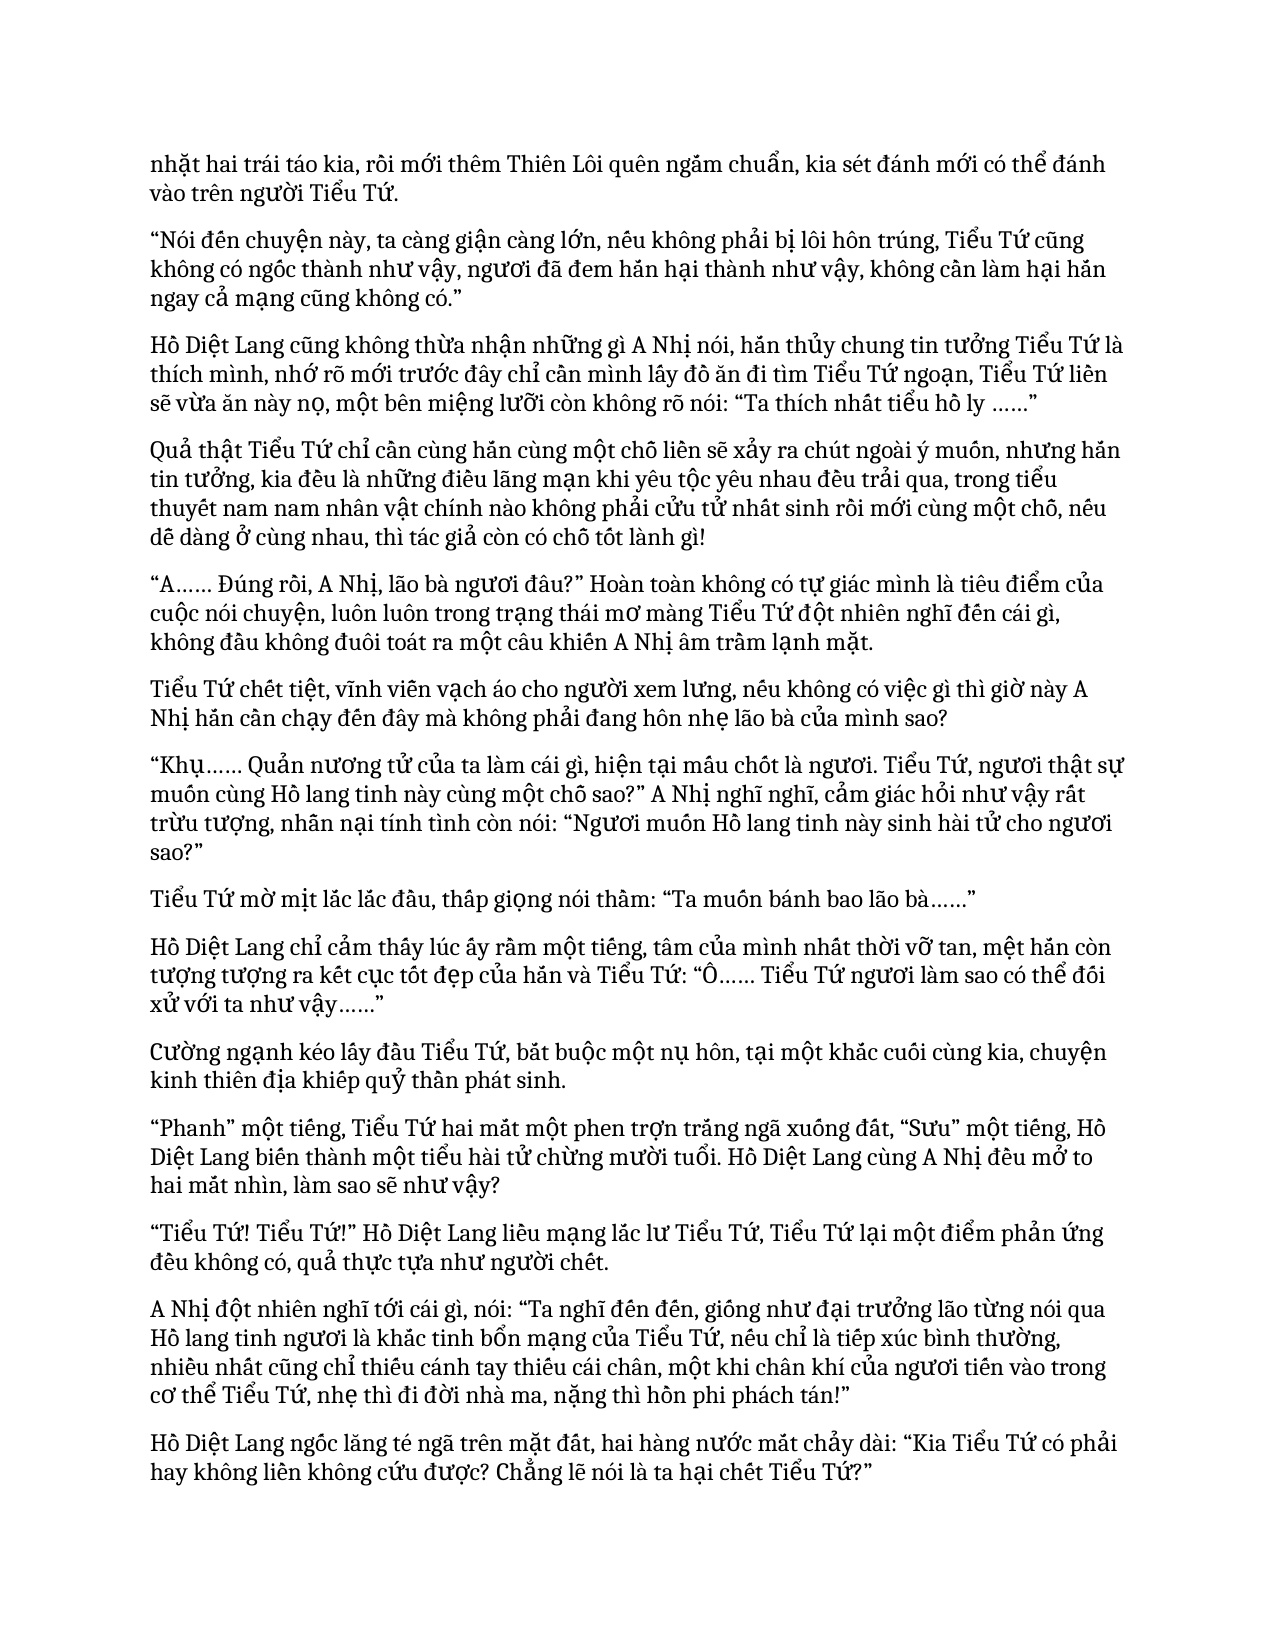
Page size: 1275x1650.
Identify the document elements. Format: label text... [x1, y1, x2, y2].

text “A…… Đúng rồi, A Nhị, lão bà ngươi đâu?” Hoàn toàn không có tự giác mình là tiêu điểm của cuộc nói chuyện, luôn luôn trong trạng thái mơ màng Tiểu Tứ đột nhiên nghĩ đến cái gì, không đầu không đuôi toát ra một câu khiến A Nhị âm trầm lạnh mặt. [150, 570, 1125, 656]
text “Phanh” một tiếng, Tiểu Tứ hai mắt một phen trợn trắng ngã xuống đất, “Sưu” một tiếng, Hồ Diệt Lang biến thành một tiểu hài tử chừng mười tuổi. Hồ Diệt Lang cùng A Nhị đều mở to hai mắt nhìn, làm sao sẽ như vậy? [150, 1114, 1125, 1200]
text Tiểu Tứ chết tiệt, vĩnh viễn vạch áo cho người xem lưng, nếu không có việc gì thì giờ này A Nhị hắn cần chạy đến đây mà không phải đang hôn nhẹ lão bà của mình sao? [150, 675, 1125, 732]
text “Khụ…… Quản nương tử của ta làm cái gì, hiện tại mấu chốt là ngươi. Tiểu Tứ, ngươi thật sự muốn cùng Hồ lang tinh này cùng một chỗ sao?” A Nhị nghĩ nghĩ, cảm giác hỏi như vậy rất trừu tượng, nhẫn nại tính tình còn nói: “Ngươi muốn Hồ lang tinh này sinh hài tử cho ngươi sao?” [150, 751, 1125, 866]
text Hồ Diệt Lang chỉ cảm thấy lúc ấy rầm một tiếng, tâm của mình nhất thời vỡ tan, mệt hắn còn tượng tượng ra kết cục tốt đẹp của hắn và Tiểu Tứ: “Ô…… Tiểu Tứ ngươi làm sao có thể đối xử với ta như vậy……” [150, 932, 1125, 1019]
text “Nói đến chuyện này, ta càng giận càng lớn, nếu không phải bị lôi hôn trúng, Tiểu Tứ cũng không có ngốc thành như vậy, ngươi đã đem hắn hại thành như vậy, không cần làm hại hắn ngay cả mạng cũng không có.” [150, 226, 1125, 312]
text Hồ Diệt Lang cũng không thừa nhận những gì A Nhị nói, hắn thủy chung tin tưởng Tiểu Tứ là thích mình, nhớ rõ mới trước đây chỉ cần mình lấy đồ ăn đi tìm Tiểu Tứ ngoạn, Tiểu Tứ liền sẽ vừa ăn này nọ, một bên miệng lưỡi còn không rõ nói: “Ta thích nhất tiểu hồ ly ……” [150, 331, 1125, 417]
text “Tiểu Tứ! Tiểu Tứ!” Hồ Diệt Lang liều mạng lắc lư Tiểu Tứ, Tiểu Tứ lại một điểm phản ứng đều không có, quả thực tựa như người chết. [150, 1219, 1125, 1276]
text Cường ngạnh kéo lấy đầu Tiểu Tứ, bắt buộc một nụ hôn, tại một khắc cuối cùng kia, chuyện kinh thiên địa khiếp quỷ thần phát sinh. [150, 1037, 1125, 1095]
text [150, 150, 1125, 207]
text A Nhị đột nhiên nghĩ tới cái gì, nói: “Ta nghĩ đến đến, giống như đại trưởng lão từng nói qua Hồ lang tinh ngươi là khắc tinh bổn mạng của Tiểu Tứ, nếu chỉ là tiếp xúc bình thường, nhiều nhất cũng chỉ thiếu cánh tay thiếu cái chân, một khi chân khí của ngươi tiến vào trong cơ thể Tiểu Tứ, nhẹ thì đi đời nhà ma, nặng thì hồn phi phách tán!” [150, 1295, 1125, 1410]
text Hồ Diệt Lang ngốc lăng té ngã trên mặt đất, hai hàng nước mắt chảy dài: “Kia Tiểu Tứ có phải hay không liền không cứu được? Chẳng lẽ nói là ta hại chết Tiểu Tứ?” [150, 1429, 1125, 1486]
text Tiểu Tứ mờ mịt lắc lắc đầu, thấp giọng nói thầm: “Ta muốn bánh bao lão bà……” [150, 885, 1125, 914]
text Quả thật Tiểu Tứ chỉ cần cùng hắn cùng một chỗ liền sẽ xảy ra chút ngoài ý muốn, nhưng hắn tin tưởng, kia đều là những điều lãng mạn khi yêu tộc yêu nhau đều trải qua, trong tiểu thuyết nam nam nhân vật chính nào không phải cửu tử nhất sinh rồi mới cùng một chỗ, nếu dễ dàng ở cùng nhau, thì tác giả còn có chỗ tốt lành gì! [150, 436, 1125, 551]
